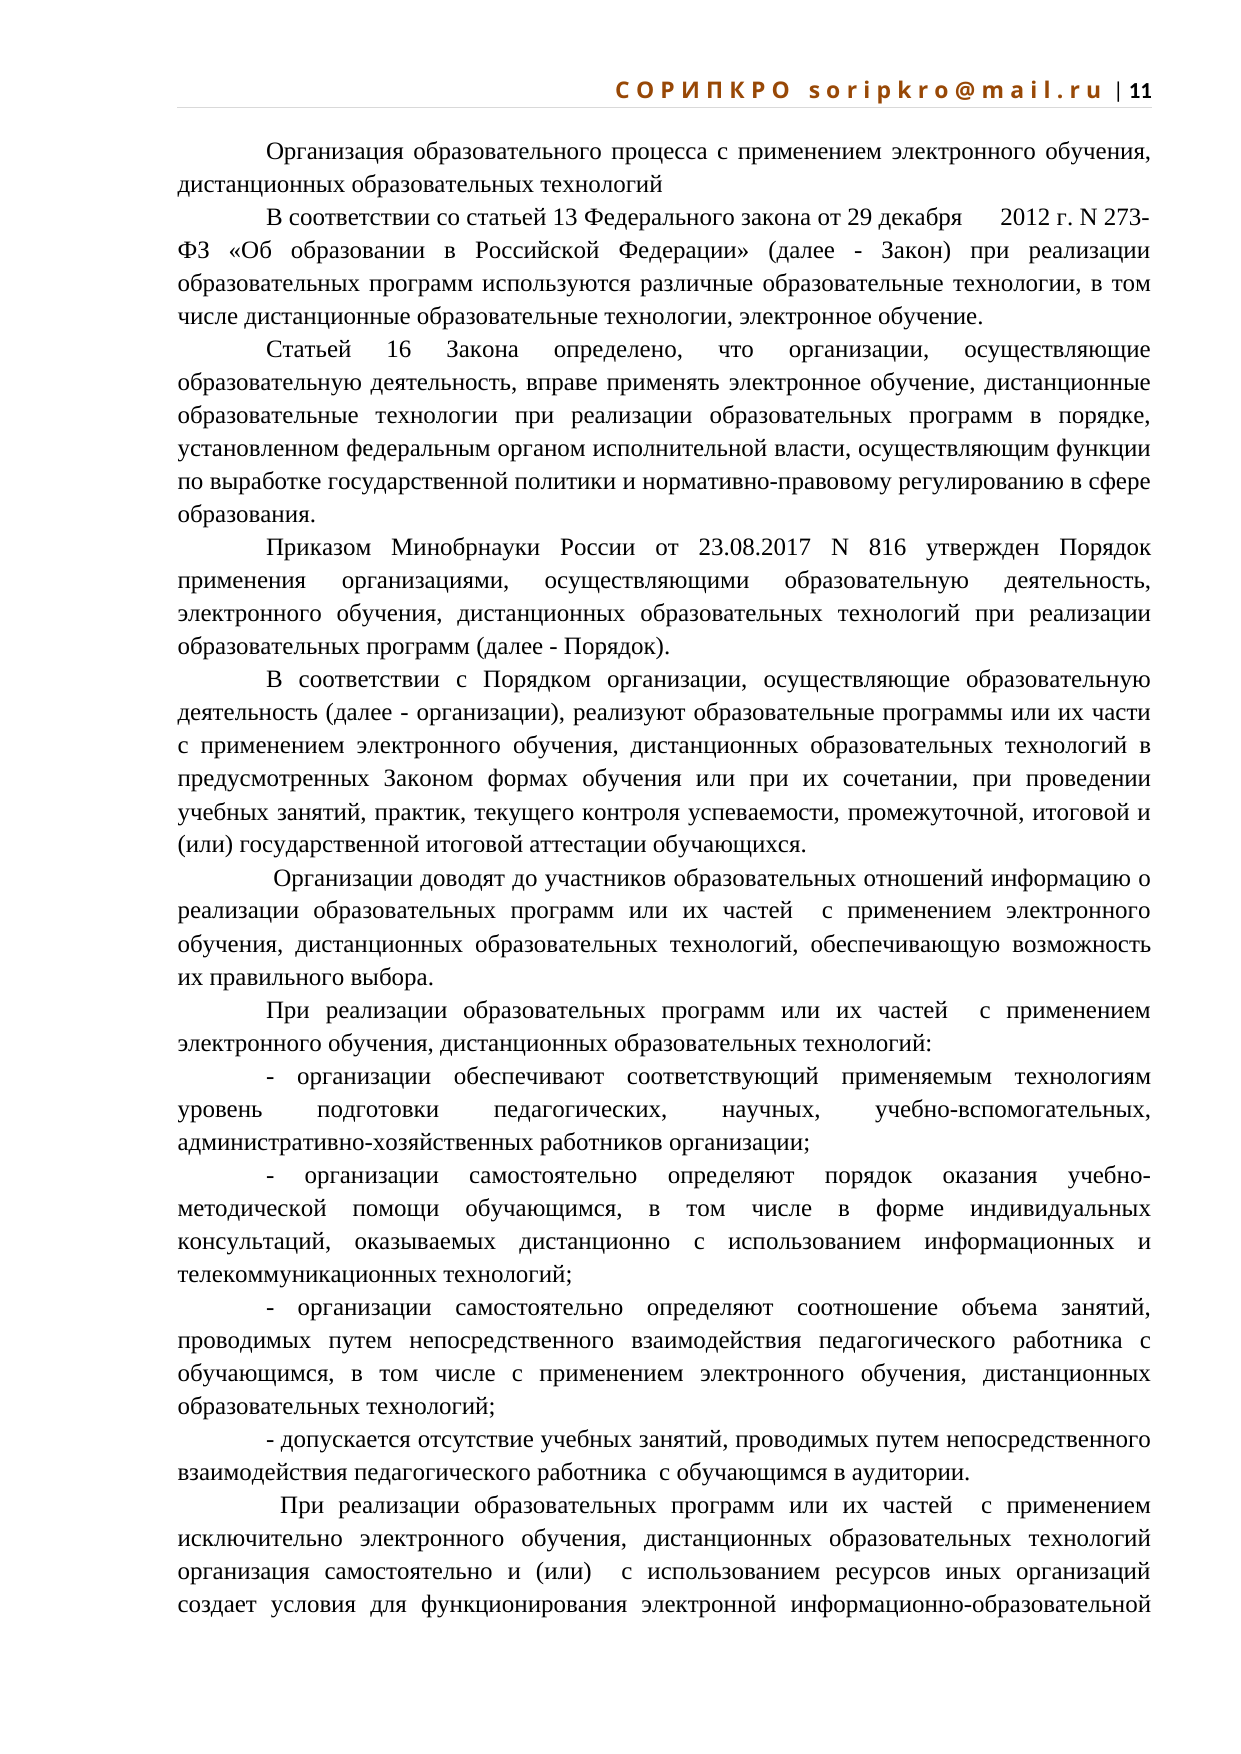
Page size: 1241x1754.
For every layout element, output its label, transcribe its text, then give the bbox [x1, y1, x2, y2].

text В соответствии с Порядком организации, осуществляющие образовательную деятельность (далее - организации), реализуют образовательные программы или их части с применением электронного обучения, дистанционных образовательных технологий в предусмотренных Законом формах обучения или при их сочетании, при проведении учебных занятий, практик, текущего контроля успеваемости, промежуточной, итоговой и (или) государственной итоговой аттестации обучающихся. [177, 664, 1152, 858]
text - организации обеспечивают соответствующий применяемым технологиям уровень подготовки педагогических, научных, учебно-вспомогательных, административно-хозяйственных работников организации; [177, 1061, 1152, 1156]
text При реализации образовательных программ или их частей с применением электронного обучения, дистанционных образовательных технологий: [177, 995, 1152, 1056]
text Организация образовательного процесса с применением электронного обучения, дистанционных образовательных технологий [177, 136, 1152, 198]
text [177, 1490, 1152, 1618]
text Приказом Минобрнауки России от 23.08.2017 N 816 утвержден Порядок применения организациями, осуществляющими образовательную деятельность, электронного обучения, дистанционных образовательных технологий при реализации образовательных программ (далее - Порядок). [177, 532, 1152, 660]
text - допускается отсутствие учебных занятий, проводимых путем непосредственного взаимодействия педагогического работника с обучающимся в аудитории. [177, 1424, 1152, 1486]
text - организации самостоятельно определяют порядок оказания учебно-методической помощи обучающимся, в том числе в форме индивидуальных консультаций, оказываемых дистанционно с использованием информационных и телекоммуникационных технологий; [177, 1160, 1152, 1288]
text Организации доводят до участников образовательных отношений информацию о реализации образовательных программ или их частей с применением электронного обучения, дистанционных образовательных технологий, обеспечивающую возможность их правильного выбора. [177, 863, 1152, 990]
text Статьей 16 Закона определено, что организации, осуществляющие образовательную деятельность, вправе применять электронное обучение, дистанционные образовательные технологии при реализации образовательных программ в порядке, установленном федеральным органом исполнительной власти, осуществляющим функции по выработке государственной политики и нормативно-правовому регулированию в сфере образования. [177, 334, 1152, 528]
text - организации самостоятельно определяют соотношение объема занятий, проводимых путем непосредственного взаимодействия педагогического работника с обучающимся, в том числе с применением электронного обучения, дистанционных образовательных технологий; [177, 1292, 1152, 1420]
text В соответствии со статьей 13 Федерального закона от 29 декабря 2012 г. N 273-ФЗ «Об образовании в Российской Федерации» (далее - Закон) при реализации образовательных программ используются различные образовательные технологии, в том числе дистанционные образовательные технологии, электронное обучение. [177, 202, 1152, 330]
